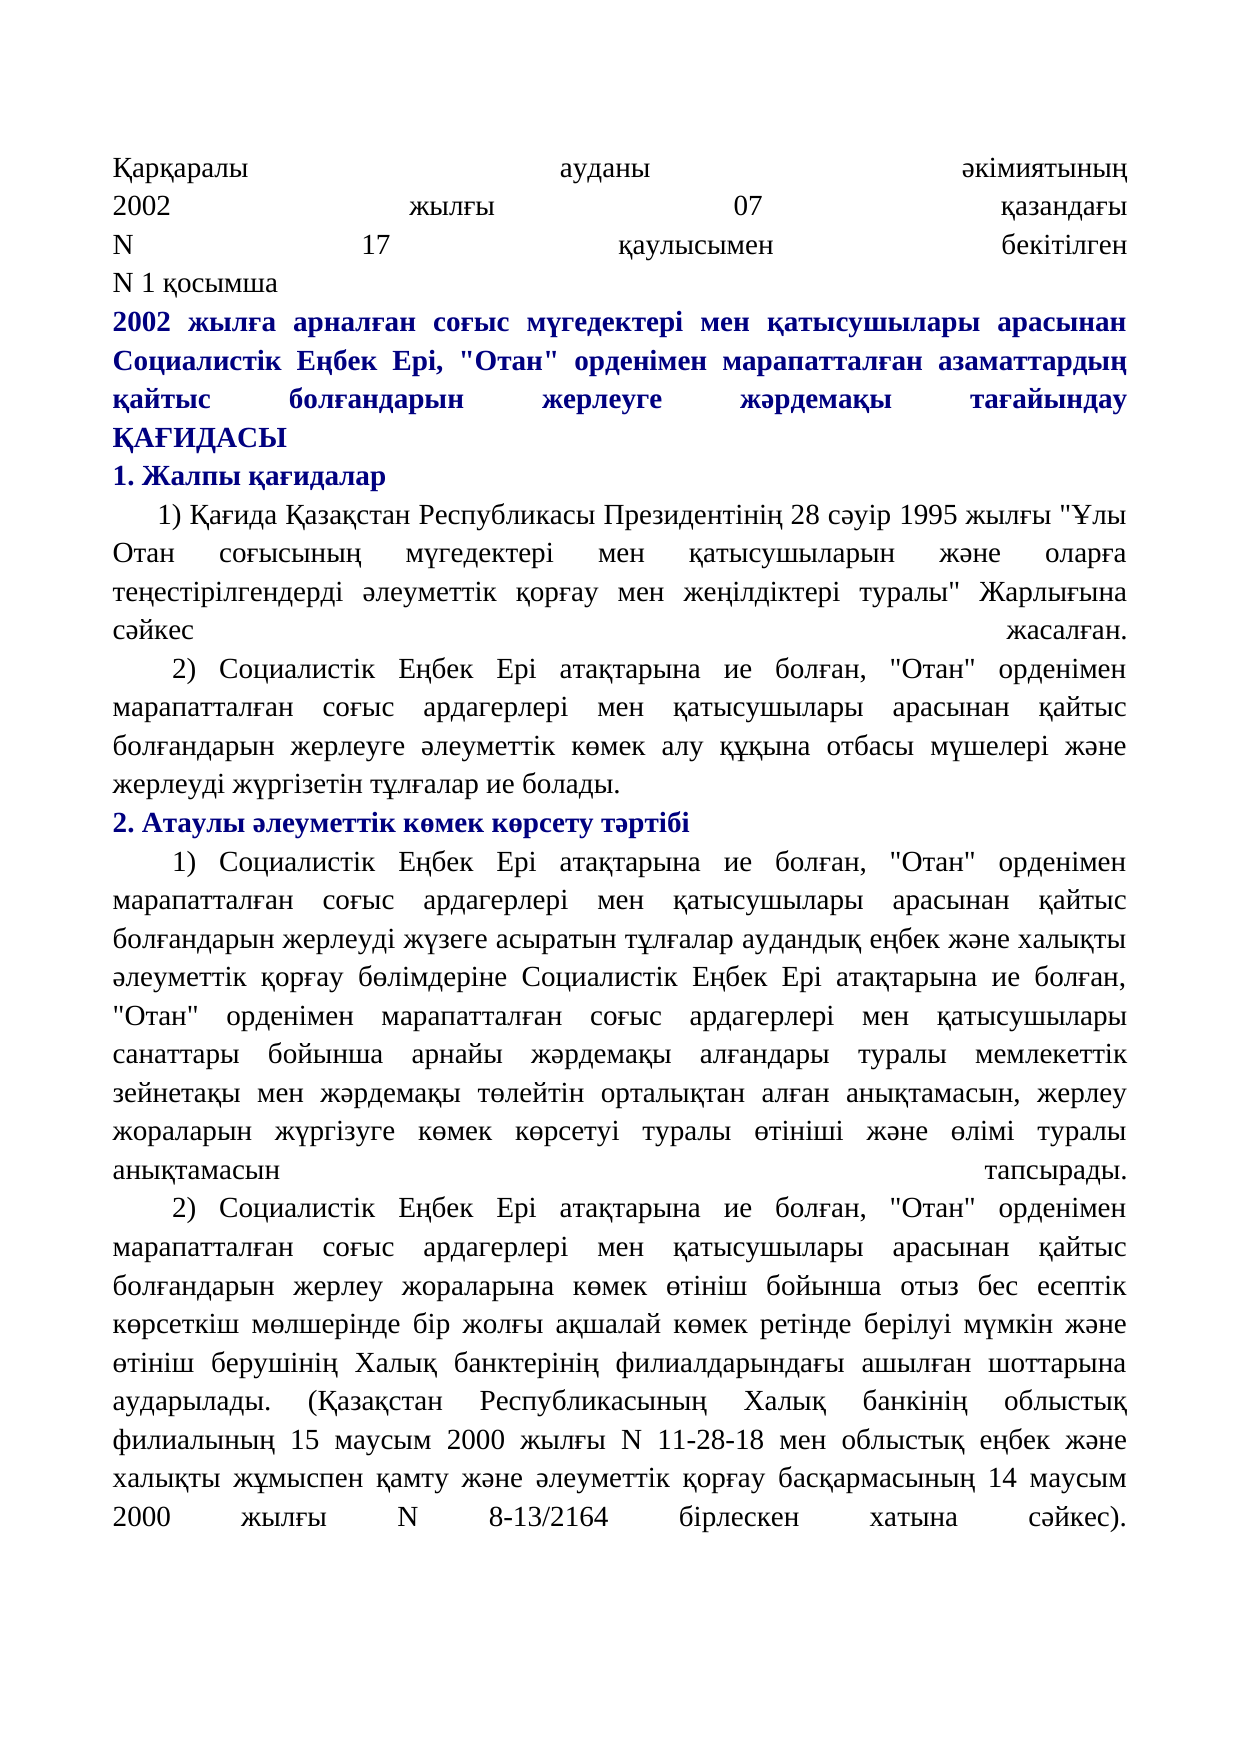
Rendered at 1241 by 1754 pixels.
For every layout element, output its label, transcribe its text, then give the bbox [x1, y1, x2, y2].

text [112, 844, 1128, 1532]
text Қарқаралы ауданы әкімиятының 2002 жылғы 07 қазандағы N 17 қаулысымен бекітілген N 1 қосымша [112, 150, 1128, 299]
text 1) Қағида Қазақстан Республикасы Президентінің 28 сәуір 1995 жылғы "Ұлы Отан соғысының мүгедектері мен қатысушыларын және оларға теңестірілгендерді әлеуметтік қорғау мен жеңілдіктері туралы" Жарлығына сәйкес жасалған. 2) Социалистік Еңбек Ері атақтарына ие болған, "Отан" орденімен марапатталған соғыс ардагерлері мен қатысушылары арасынан қайтыс болғандарын жерлеуге әлеуметтік көмек алу құқына отбасы мүшелері және жерлеуді жүргізетін тұлғалар ие болады. [112, 497, 1128, 800]
text 2002 жылға арналған соғыс мүгедектері мен қатысушылары арасынан Социалистік Еңбек Ері, "Отан" орденімен марапатталған азаматтардың қайтыс болғандарын жерлеуге жәрдемақы тағайындау ҚАҒИДАСЫ [112, 304, 1128, 453]
text 1. Жалпы қағидалар [112, 458, 1128, 492]
text 2. Атаулы әлеуметтік көмек көрсету тәртібі [112, 805, 1128, 839]
